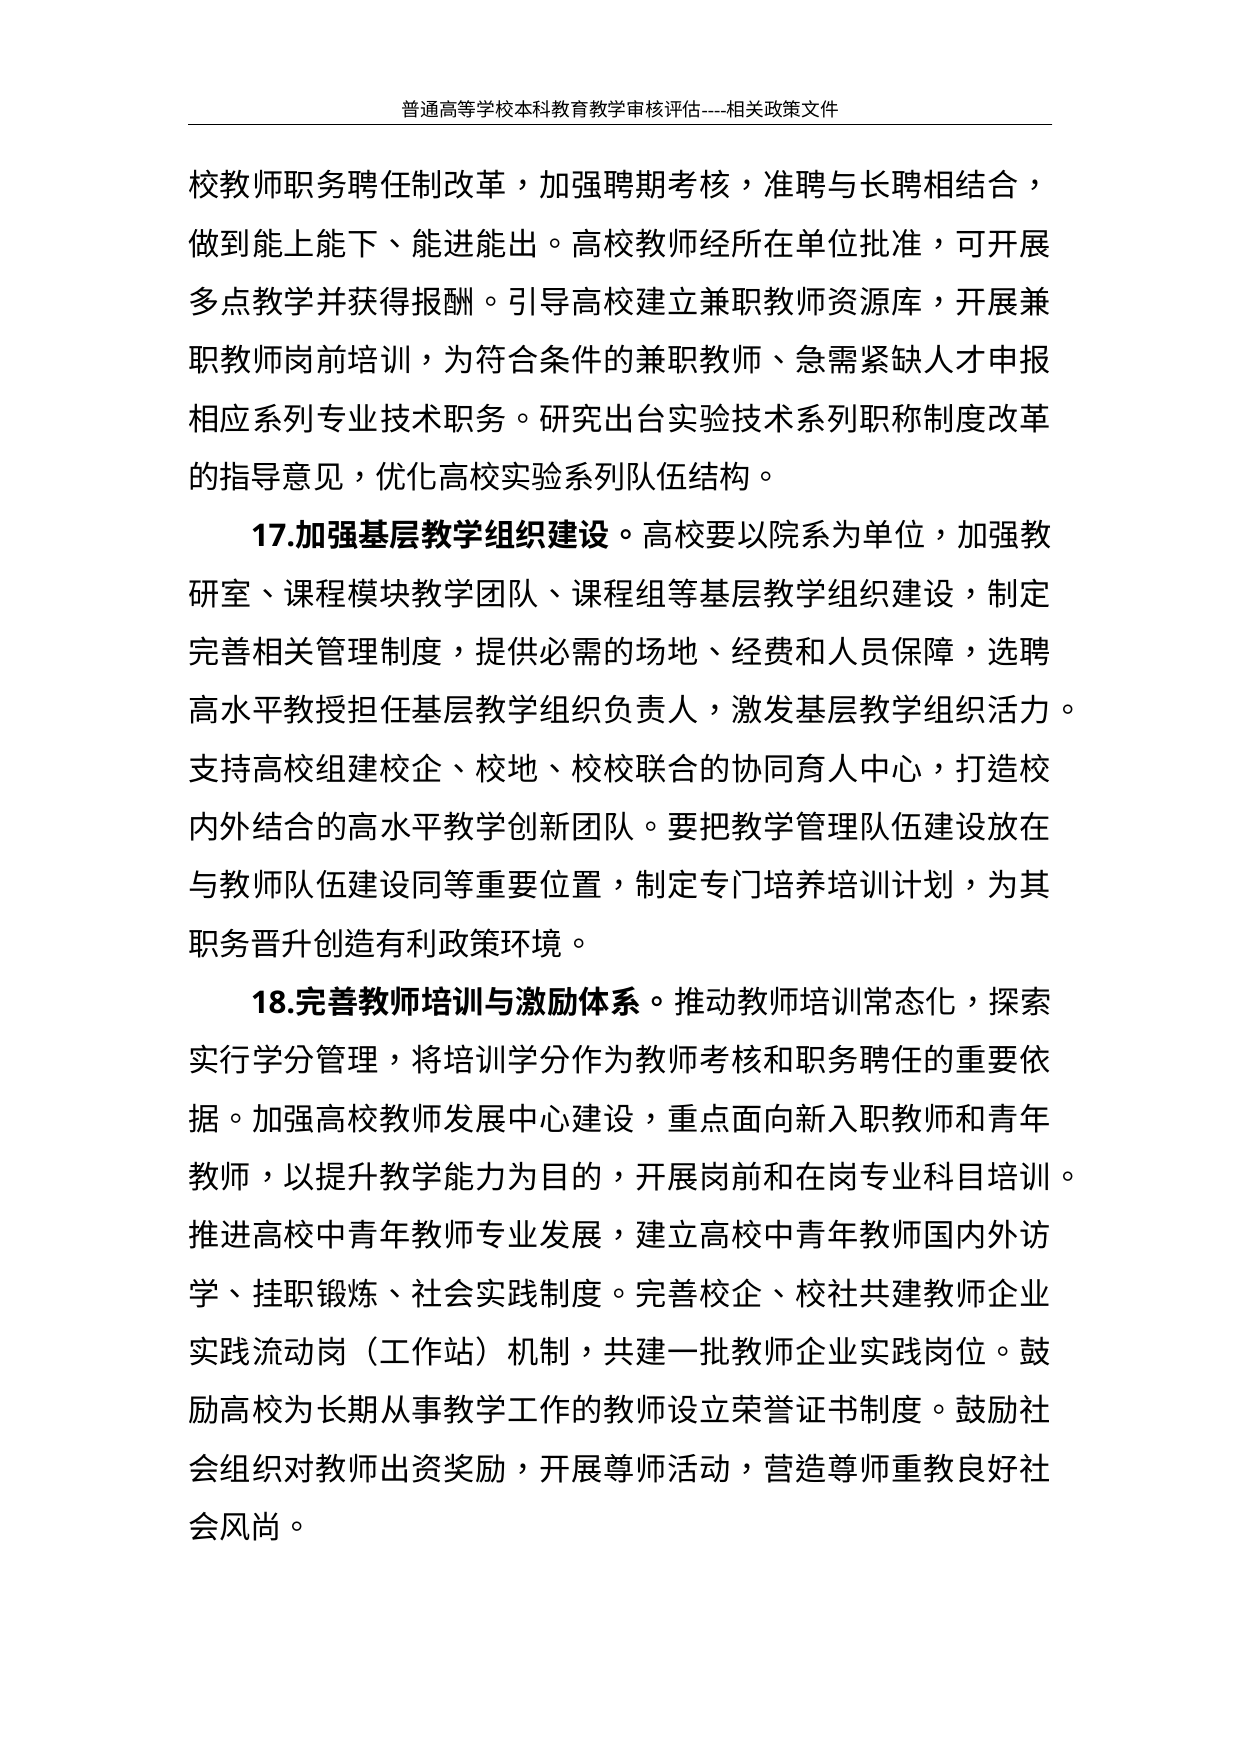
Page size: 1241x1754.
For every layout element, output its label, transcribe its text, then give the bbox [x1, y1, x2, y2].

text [188, 150, 1052, 500]
text 17.加强基层教学组织建设。高校要以院系为单位，加强教研室、课程模块教学团队、课程组等基层教学组织建设，制定完善相关管理制度，提供必需的场地、经费和人员保障，选聘高水平教授担任基层教学组织负责人，激发基层教学组织活力。支持高校组建校企、校地、校校联合的协同育人中心，打造校内外结合的高水平教学创新团队。要把教学管理队伍建设放在与教师队伍建设同等重要位置，制定专门培养培训计划，为其职务晋升创造有利政策环境。 [188, 500, 1052, 967]
text 18.完善教师培训与激励体系。推动教师培训常态化，探索实行学分管理，将培训学分作为教师考核和职务聘任的重要依据。加强高校教师发展中心建设，重点面向新入职教师和青年教师，以提升教学能力为目的，开展岗前和在岗专业科目培训。推进高校中青年教师专业发展，建立高校中青年教师国内外访学、挂职锻炼、社会实践制度。完善校企、校社共建教师企业实践流动岗（工作站）机制，共建一批教师企业实践岗位。鼓励高校为长期从事教学工作的教师设立荣誉证书制度。鼓励社会组织对教师出资奖励，开展尊师活动，营造尊师重教良好社会风尚。 [188, 967, 1052, 1550]
